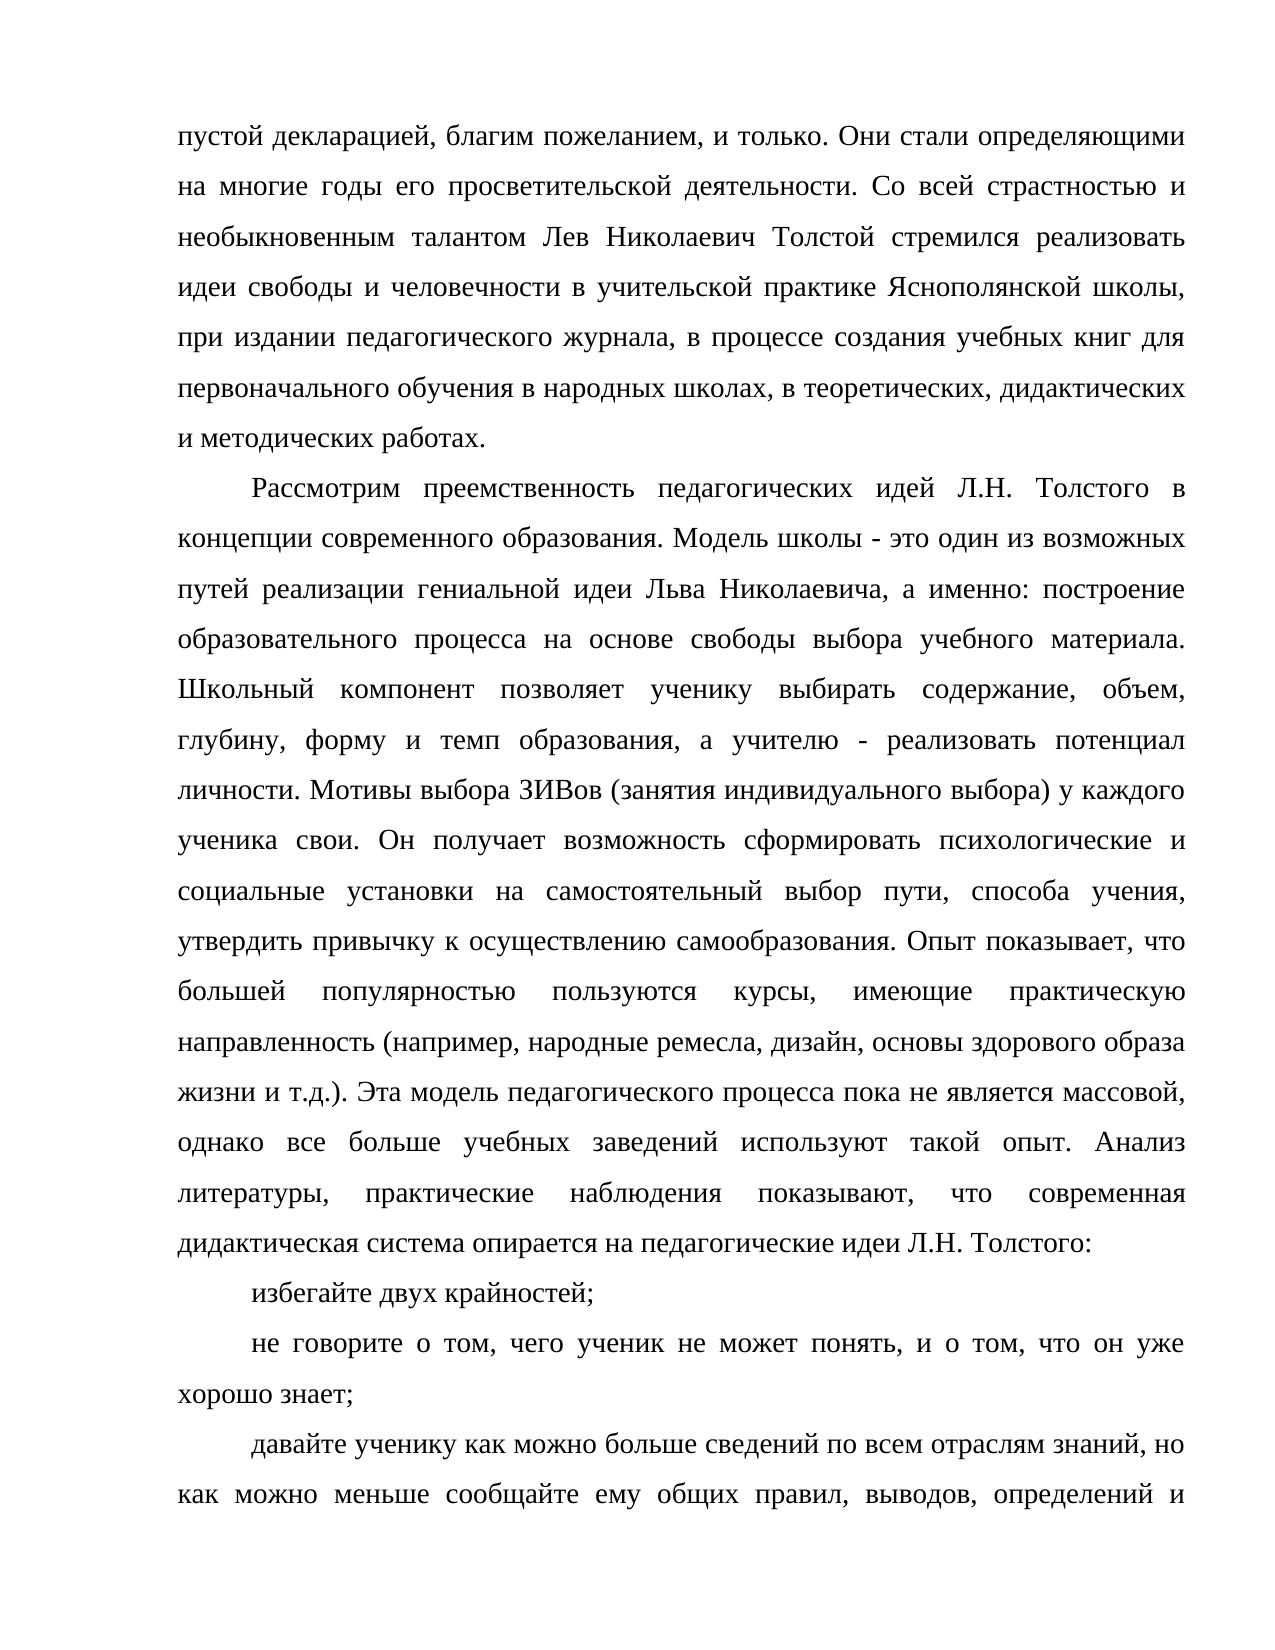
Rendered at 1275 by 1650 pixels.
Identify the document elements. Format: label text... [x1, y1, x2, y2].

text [177, 118, 1186, 453]
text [177, 1426, 1186, 1510]
text Рассмотрим преемственность педагогических идей Л.Н. Толстого в концепции современного образования. Модель школы - это один из возможных путей реализации гениальной идеи Льва Николаевича, а именно: построение образовательного процесса на основе свободы выбора учебного материала. Школьный компонент позволяет ученику выбирать содержание, объем, глубину, форму и темп образования, а учителю - реализовать потенциал личности. Мотивы выбора ЗИВов (занятия индивидуального выбора) у каждого ученика свои. Он получает возможность сформировать психологические и социальные установки на самостоятельный выбор пути, способа учения, утвердить привычку к осуществлению самообразования. Опыт показывает, что большей популярностью пользуются курсы, имеющие практическую направленность (например, народные ремесла, дизайн, основы здорового образа жизни и т.д.). Эта модель педагогического процесса пока не является массовой, однако все больше учебных заведений используют такой опыт. Анализ литературы, практические наблюдения показывают, что современная дидактическая система опирается на педагогические идеи Л.Н. Толстого: [177, 470, 1186, 1258]
text не говорите о том, чего ученик не может понять, и о том, что он уже хорошо знает; [177, 1326, 1186, 1409]
text избегайте двух крайностей; [177, 1275, 1186, 1309]
